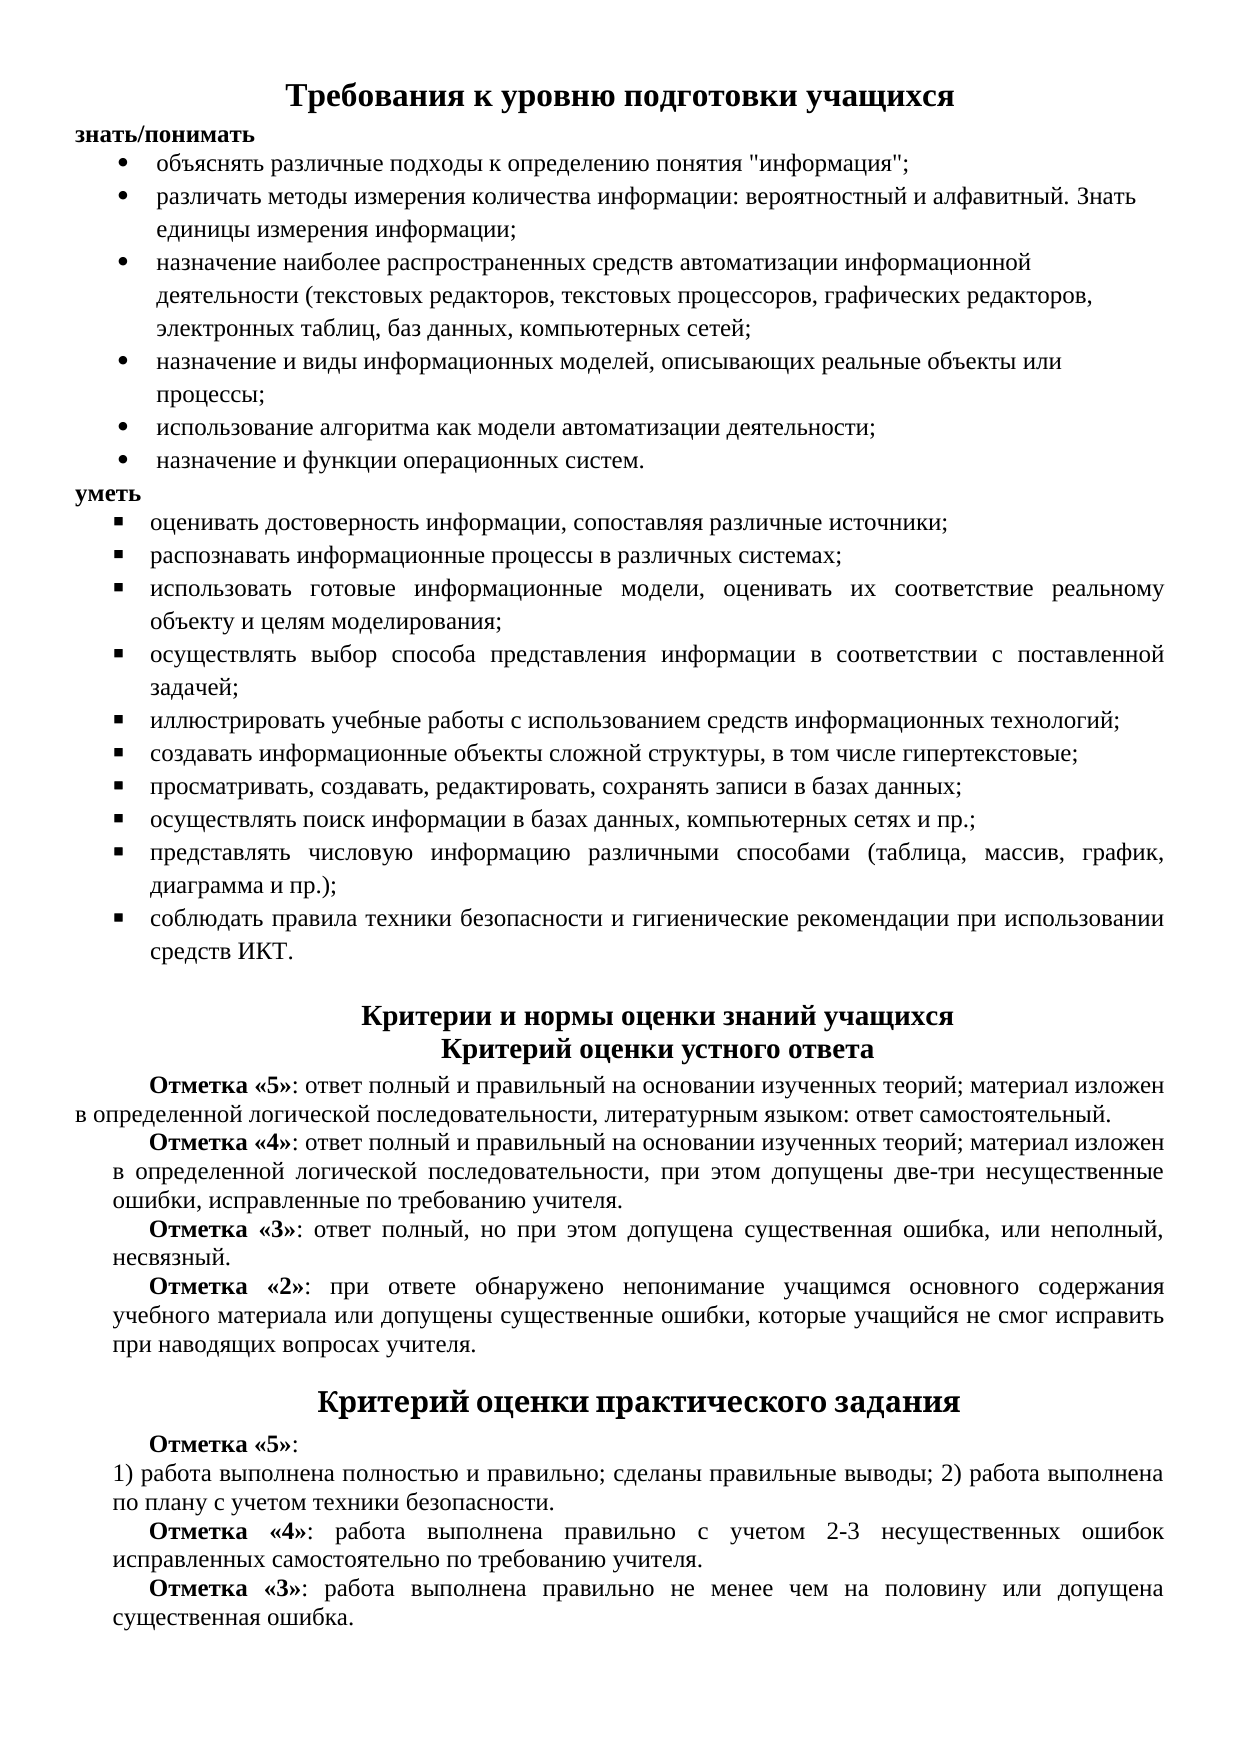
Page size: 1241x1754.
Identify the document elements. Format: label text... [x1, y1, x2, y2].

list соблюдать правила техники безопасности и гигиенические рекомендации при использовании средств ИКТ. [112, 903, 1165, 965]
title Критерий оценки устного ответа [150, 1031, 1165, 1065]
list распознавать информационные процессы в различных системах; [112, 540, 1165, 568]
list назначение наиболее распространенных средств автоматизации информационной деятельности (текстовых редакторов, текстовых процессоров, графических редакторов, электронных таблиц, баз данных, компьютерных сетей; [119, 247, 1165, 342]
list использовать готовые информационные модели, оценивать их соответствие реальному объекту и целям моделирования; [112, 573, 1165, 634]
subtitle Критерий оценки практического задания [112, 1386, 1165, 1420]
text Отметка «4»: работа выполнена правильно с учетом 2-3 несущественных ошибок исправленных самостоятельно по требованию учителя. [112, 1516, 1165, 1573]
list назначение и виды информационных моделей, описывающих реальные объекты или процессы; [119, 346, 1165, 408]
text уметь [75, 478, 1165, 507]
list использование алгоритма как модели автоматизации деятельности; [119, 412, 1165, 441]
list представлять числовую информацию различными способами (таблица, массив, график, диаграмма и пр.); [112, 837, 1165, 899]
list иллюстрировать учебные работы с использованием средств информационных технологий; [112, 705, 1165, 734]
text Отметка «5»: ответ полный и правильный на основании изученных теорий; материал изложен в определенной логической последовательности, литературным языком: ответ самостоятельный. [75, 1070, 1165, 1127]
list объяснять различные подходы к определению понятия "информация"; [119, 148, 1165, 177]
list просматривать, создавать, редактировать, сохранять записи в базах данных; [112, 771, 1165, 800]
list создавать информационные объекты сложной структуры, в том числе гипертекстовые; [112, 738, 1165, 767]
text Отметка «3»: работа выполнена правильно не менее чем на половину или допущена существенная ошибка. [112, 1573, 1165, 1631]
text Отметка «4»: ответ полный и правильный на основании изученных теорий; материал изложен в определенной логической последовательности, при этом допущены две-три несущественные ошибки, исправленные по требованию учителя. [112, 1127, 1165, 1214]
text Отметка «2»: при ответе обнаружено непонимание учащимся основного содержания учебного материала или допущены существенные ошибки, которые учащийся не смог исправить при наводящих вопросах учителя. [112, 1271, 1165, 1357]
text Отметка «3»: ответ полный, но при этом допущена существенная ошибка, или неполный, несвязный. [112, 1214, 1165, 1271]
text 1) работа выполнена полностью и правильно; сделаны правильные выводы; 2) работа выполнена по плану с учетом техники безопасности. [112, 1458, 1165, 1516]
list осуществлять выбор способа представления информации в соответствии с поставленной задачей; [112, 639, 1165, 701]
text Требования к уровню подготовки учащихся [75, 75, 1165, 113]
list назначение и функции операционных систем. [119, 445, 1165, 474]
list Критерии и нормы оценки знаний учащихся [150, 998, 1165, 1031]
list осуществлять поиск информации в базах данных, компьютерных сетях и пр.; [112, 804, 1165, 833]
list различать методы измерения количества информации: вероятностный и алфавитный. Знать единицы измерения информации; [119, 181, 1165, 243]
list оценивать достоверность информации, сопоставляя различные источники; [112, 507, 1165, 536]
text Отметка «5»: [112, 1425, 1165, 1458]
text знать/понимать [75, 119, 1165, 148]
